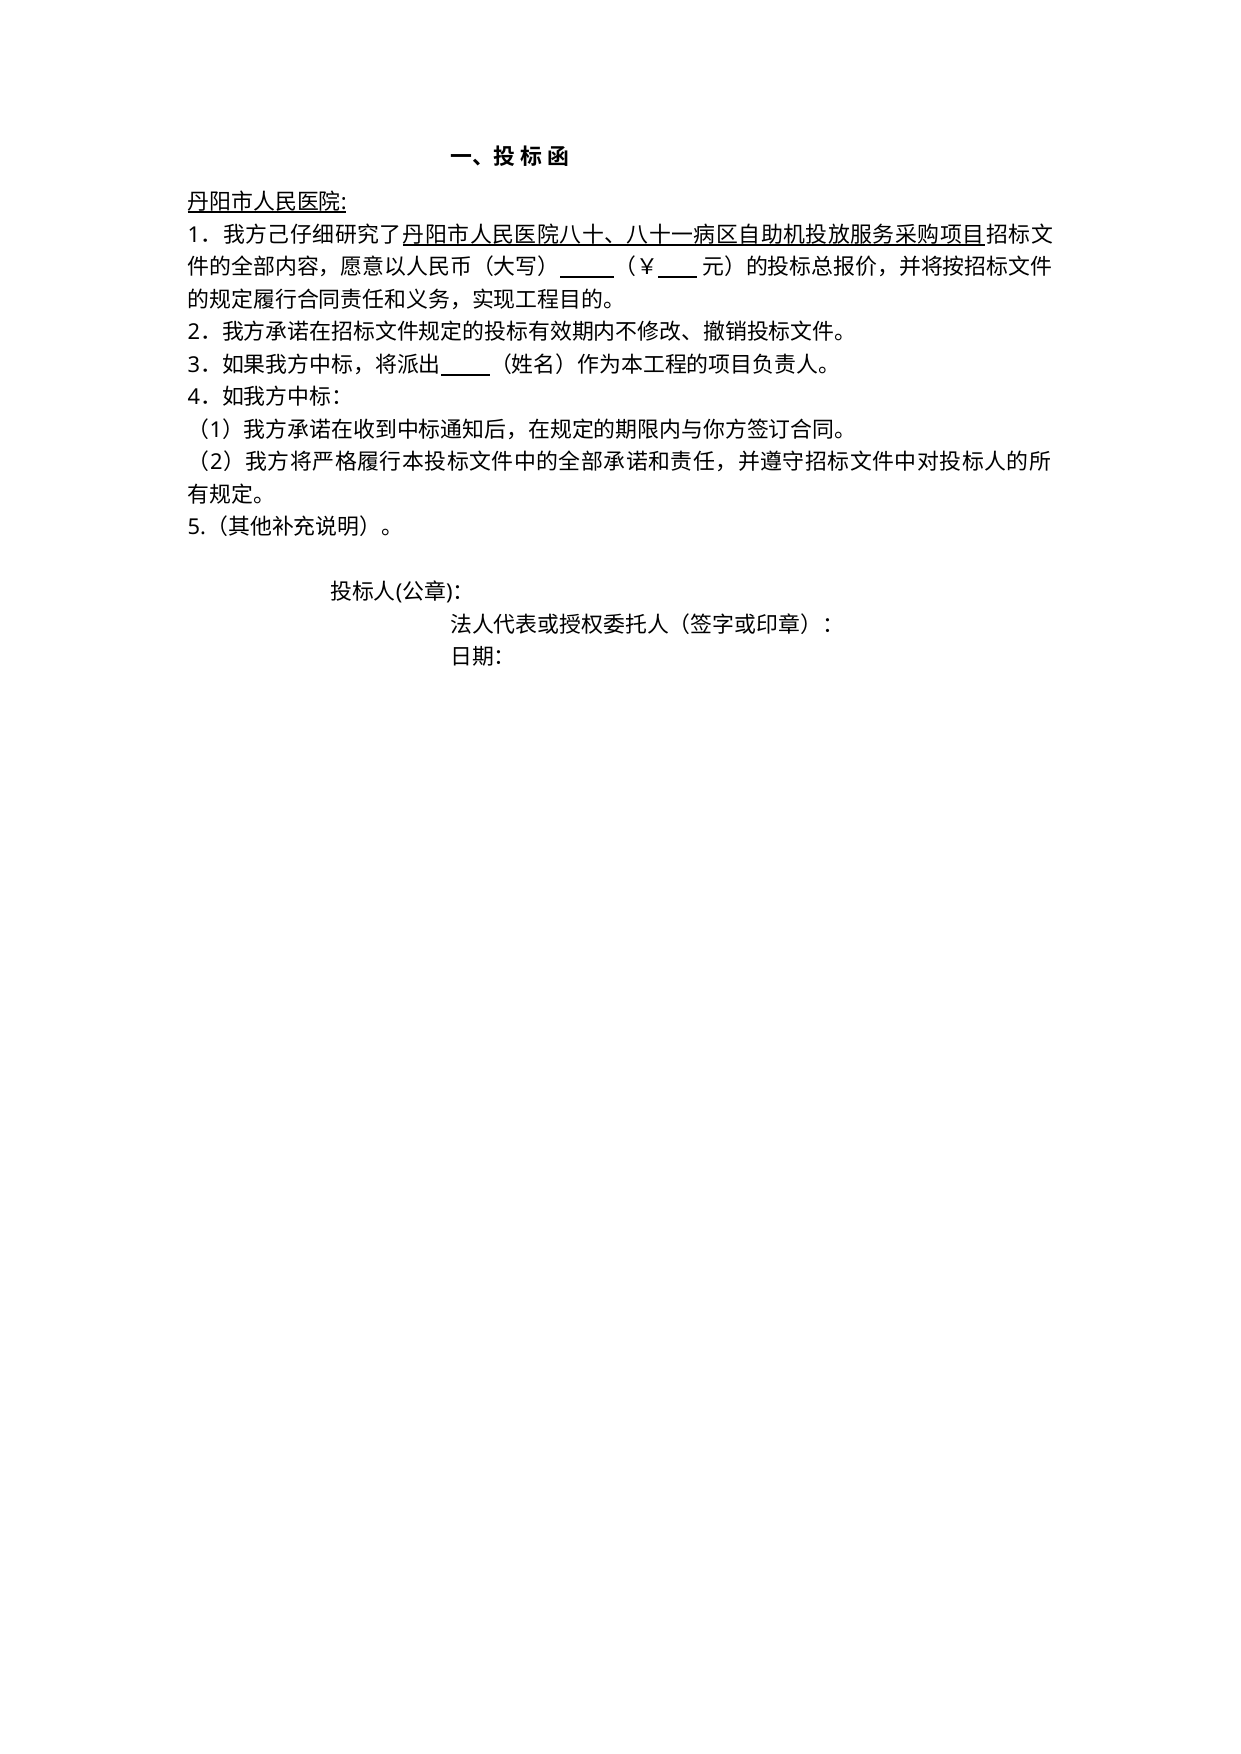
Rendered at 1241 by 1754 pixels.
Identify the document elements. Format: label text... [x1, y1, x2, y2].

text 法人代表或授权委托人（签字或印章）： [187, 606, 1053, 639]
text 3．如果我方中标，将派出 （姓名）作为本工程的项目负责人。 [187, 346, 1053, 379]
text 4．如我方中标： [187, 379, 1053, 411]
text 5.（其他补充说明）。 [187, 509, 1053, 541]
text （1）我方承诺在收到中标通知后，在规定的期限内与你方签订合同。 [187, 411, 1053, 444]
text 丹阳市人民医院: [187, 184, 1053, 216]
text 1．我方己仔细研究了丹阳市人民医院八十、八十一病区自助机投放服务采购项目招标文件的全部内容，愿意以人民币（大写） （￥ 元）的投标总报价，并将按招标文件的规定履行合同责任和义务，实现工程目的。 [187, 216, 1053, 314]
text 日期： [187, 639, 1053, 671]
text （2）我方将严格履行本投标文件中的全部承诺和责任，并遵守招标文件中对投标人的所有规定。 [187, 444, 1053, 509]
text 2．我方承诺在招标文件规定的投标有效期内不修改、撤销投标文件。 [187, 314, 1053, 346]
text 投标人(公章)： [187, 574, 1053, 606]
subtitle 一、投 标 函 [187, 139, 1053, 171]
